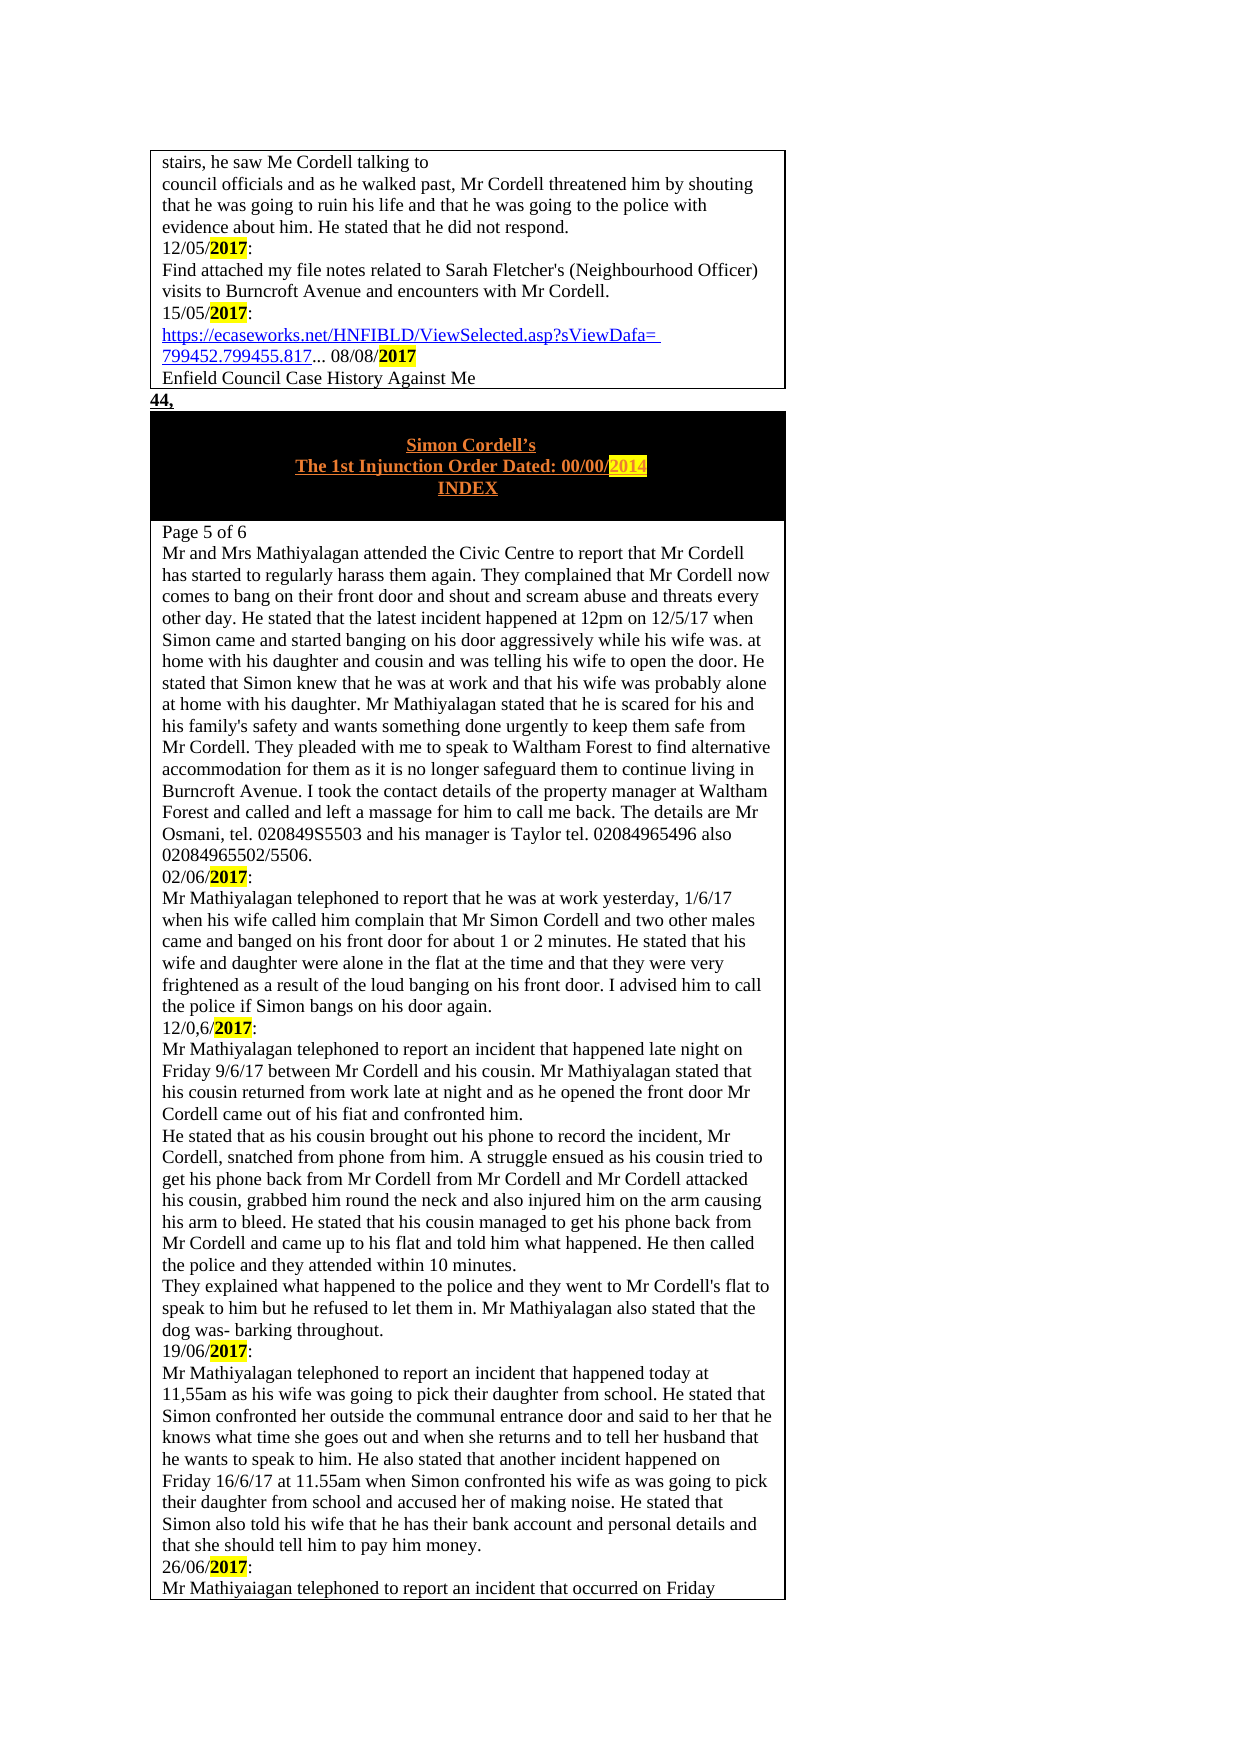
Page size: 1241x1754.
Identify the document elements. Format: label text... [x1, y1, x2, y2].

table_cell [151, 151, 784, 388]
text 44, [150, 389, 1090, 411]
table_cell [151, 521, 784, 1599]
table_header Simon Cordell’s The 1st Injunction Order Dated: 00/00/2014 INDEX [151, 412, 784, 520]
